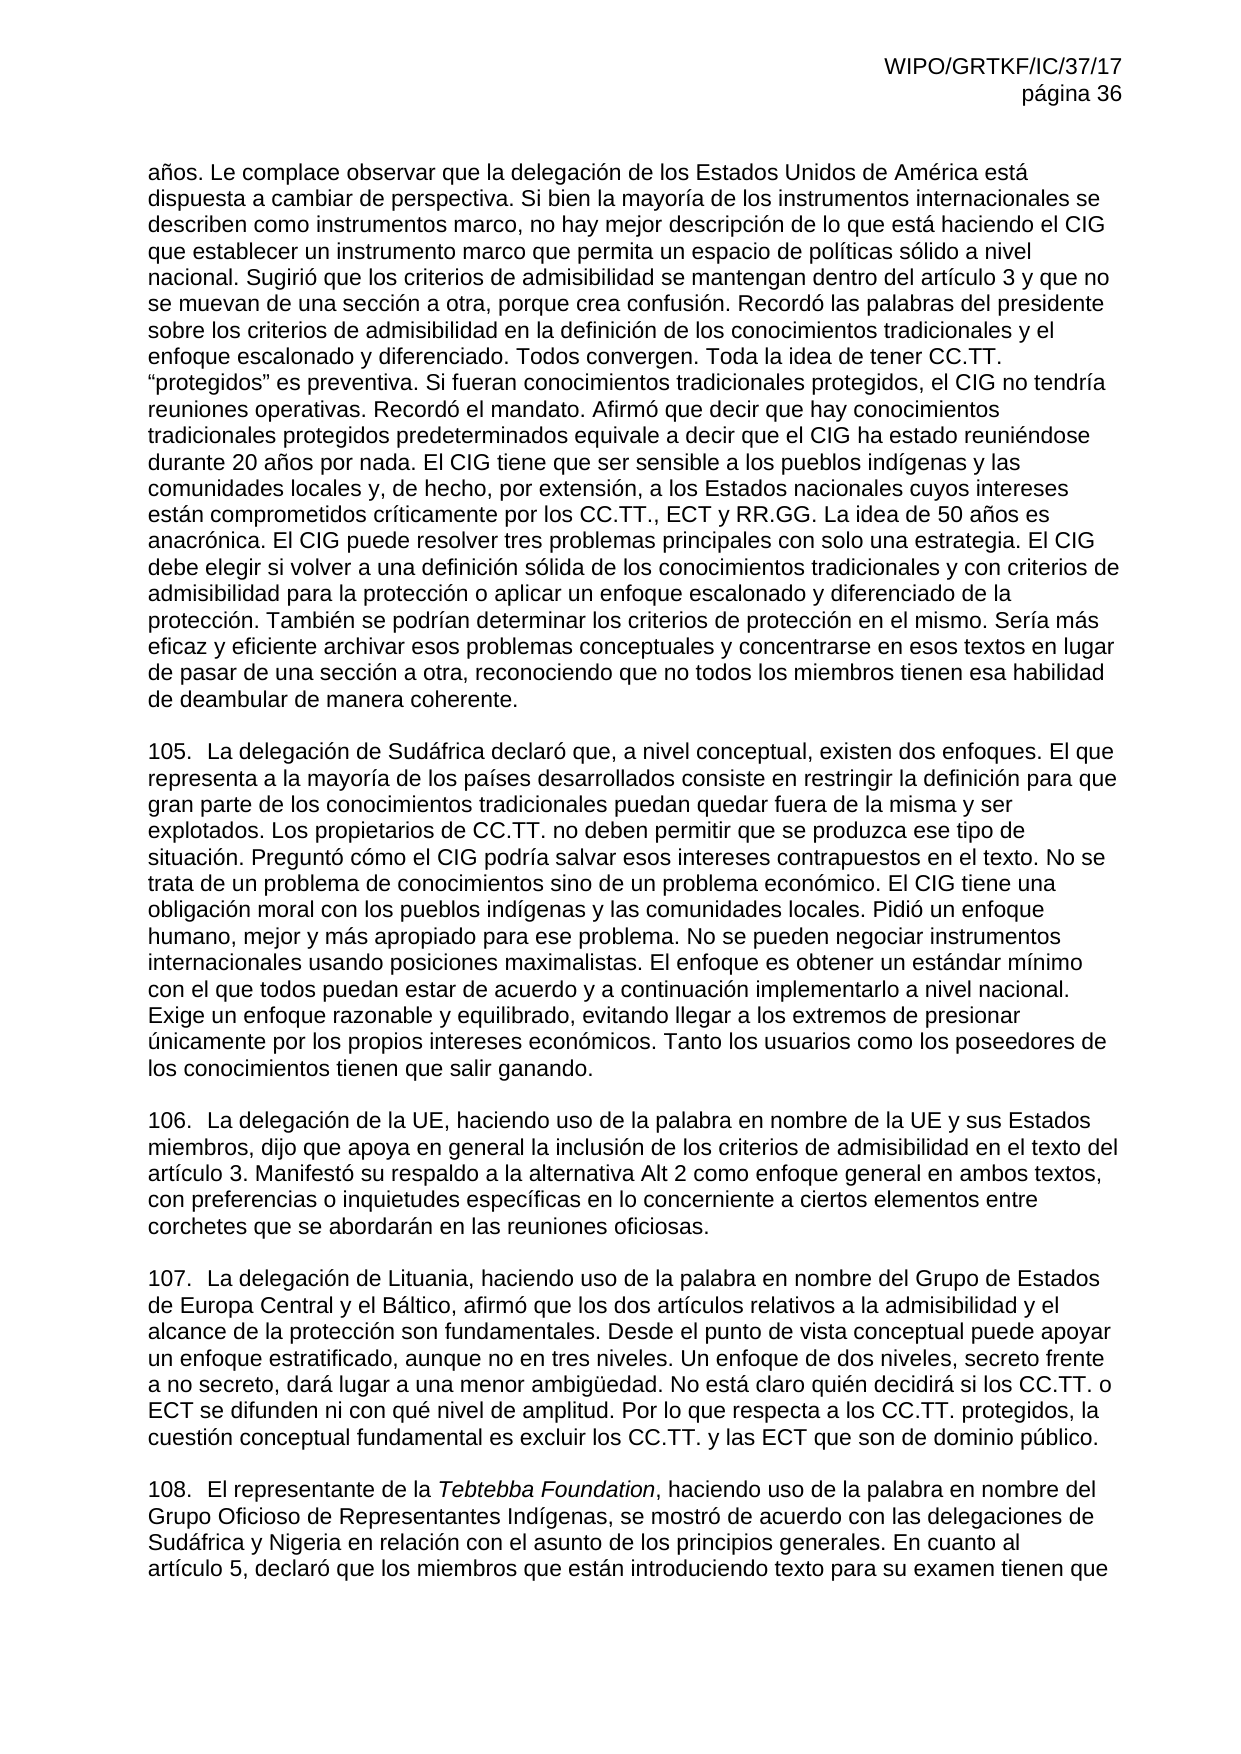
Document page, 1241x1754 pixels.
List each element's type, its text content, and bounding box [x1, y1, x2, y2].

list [148, 158, 1122, 712]
list La delegación de Sudáfrica declaró que, a nivel conceptual, existen dos enfoques. El que representa a la mayoría de los países desarrollados consiste en restringir la definición para que gran parte de los conocimientos tradicionales puedan quedar fuera de la misma y ser explotados. Los propietarios de CC.TT. no deben permitir que se produzca ese tipo de situación. Preguntó cómo el CIG podría salvar esos intereses contrapuestos en el texto. No se trata de un problema de conocimientos sino de un problema económico. El CIG tiene una obligación moral con los pueblos indígenas y las comunidades locales. Pidió un enfoque humano, mejor y más apropiado para ese problema. No se pueden negociar instrumentos internacionales usando posiciones maximalistas. El enfoque es obtener un estándar mínimo con el que todos puedan estar de acuerdo y a continuación implementarlo a nivel nacional. Exige un enfoque razonable y equilibrado, evitando llegar a los extremos de presionar únicamente por los propios intereses económicos. Tanto los usuarios como los poseedores de los conocimientos tienen que salir ganando. [148, 738, 1122, 1081]
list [148, 1476, 1122, 1582]
list La delegación de la UE, haciendo uso de la palabra en nombre de la UE y sus Estados miembros, dijo que apoya en general la inclusión de los criterios de admisibilidad en el texto del artículo 3. Manifestó su respaldo a la alternativa Alt 2 como enfoque general en ambos textos, con preferencias o inquietudes específicas en lo concerniente a ciertos elementos entre corchetes que se abordarán en las reuniones oficiosas. [148, 1107, 1122, 1239]
list La delegación de Lituania, haciendo uso de la palabra en nombre del Grupo de Estados de Europa Central y el Báltico, afirmó que los dos artículos relativos a la admisibilidad y el alcance de la protección son fundamentales. Desde el punto de vista conceptual puede apoyar un enfoque estratificado, aunque no en tres niveles. Un enfoque de dos niveles, secreto frente a no secreto, dará lugar a una menor ambigüedad. No está claro quién decidirá si los CC.TT. o ECT se difunden ni con qué nivel de amplitud. Por lo que respecta a los CC.TT. protegidos, la cuestión conceptual fundamental es excluir los CC.TT. y las ECT que son de dominio público. [148, 1265, 1122, 1450]
